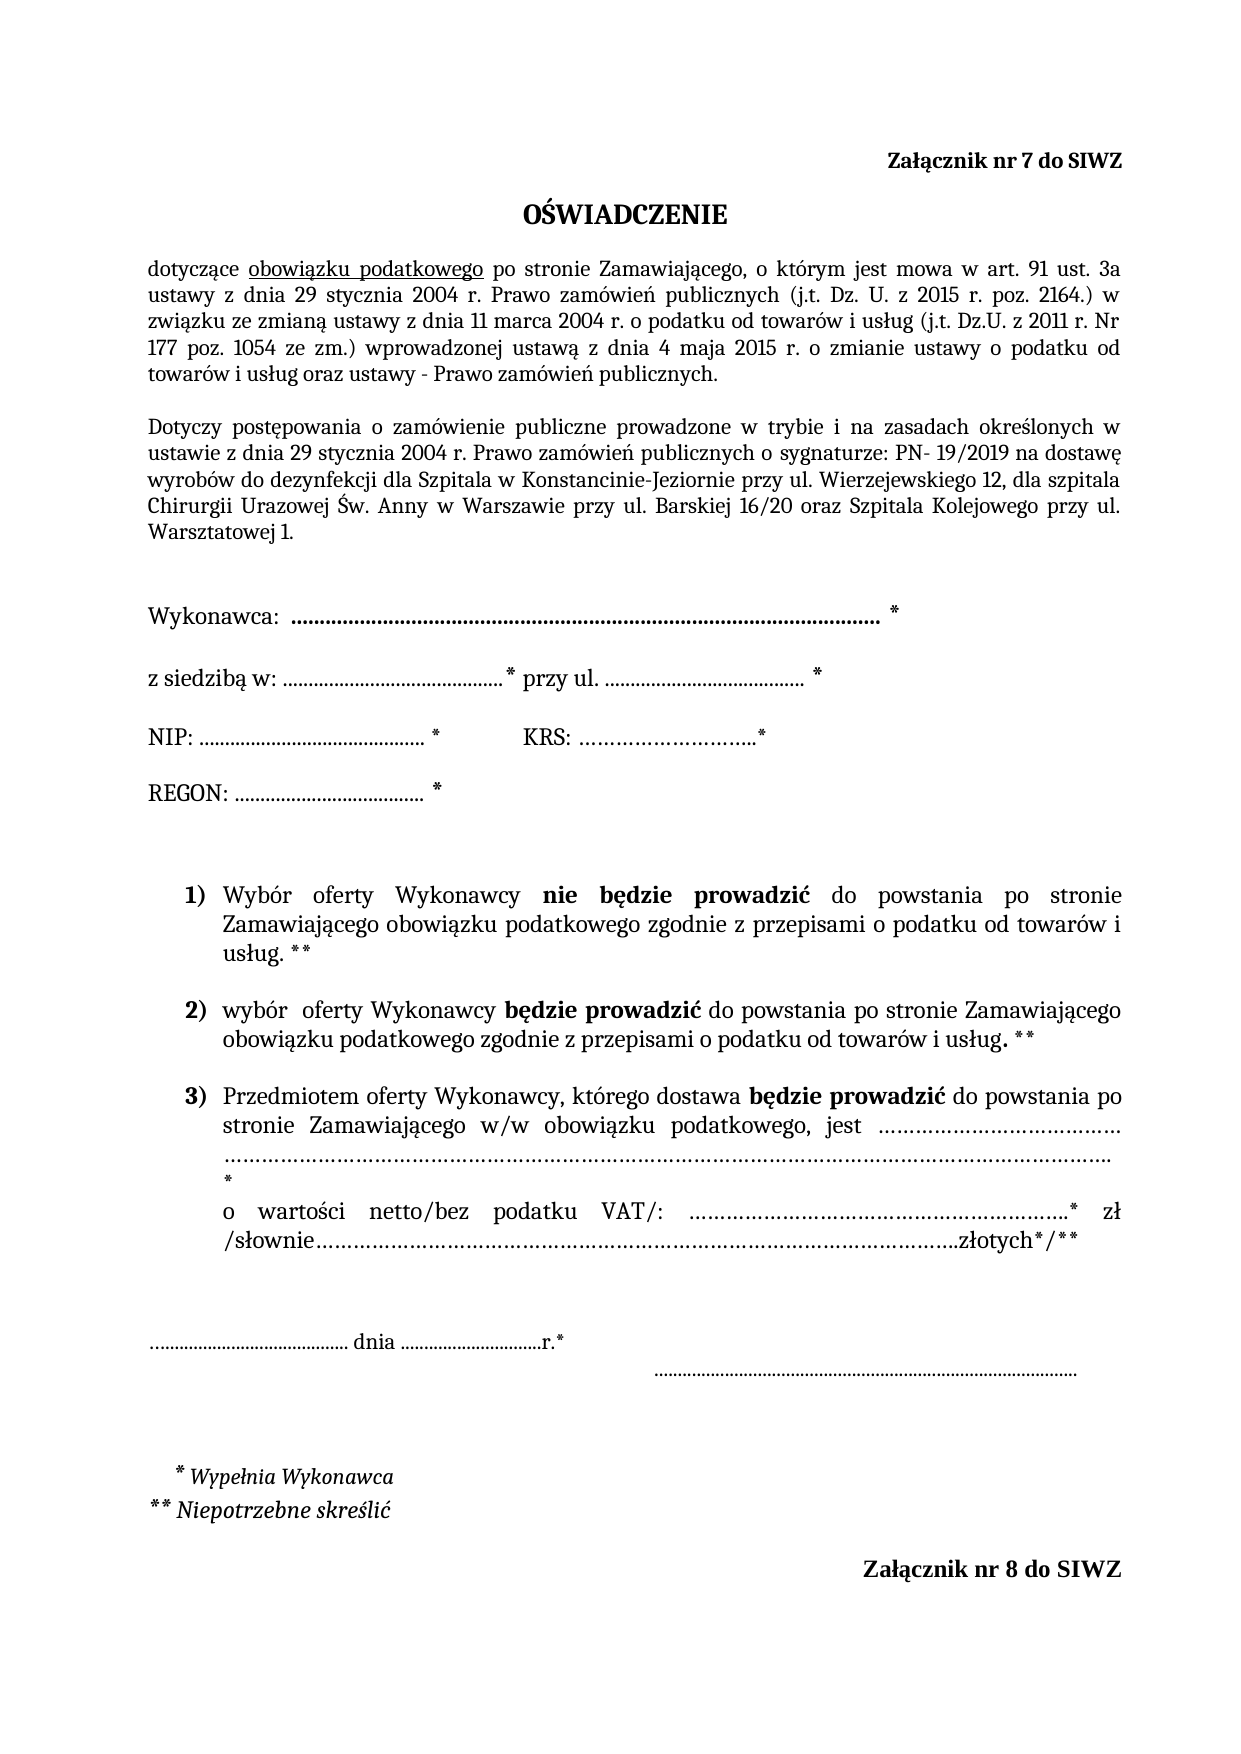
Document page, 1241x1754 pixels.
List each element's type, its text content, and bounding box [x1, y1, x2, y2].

text REGON: ..................................... * [148, 776, 1122, 809]
text ** Niepotrzebne skreślić [148, 1492, 1122, 1526]
text o wartości netto/bez podatku VAT/: …………………………………………………….* zł /słownie………………………………………………………………………………………….złotych*/** [223, 1197, 1122, 1255]
text * Wypełnia Wykonawca [148, 1458, 1122, 1492]
text .......................................................................................... [654, 1355, 1122, 1382]
text Załącznik nr 8 do SIWZ [148, 1554, 1122, 1583]
text Wykonawca: ....................................................................................................... * [148, 598, 1122, 632]
text dotyczące obowiązku podatkowego po stronie Zamawiającego, o którym jest mowa w art. 91 ust. 3a ustawy z dnia 29 stycznia 2004 r. Prawo zamówień publicznych (j.t. Dz. U. z 2015 r. poz. 2164.) w związku ze zmianą ustawy z dnia 11 marca 2004 r. o podatku od towarów i usług (j.t. Dz.U. z 2011 r. Nr 177 poz. 1054 ze zm.) wprowadzonej ustawą z dnia 4 maja 2015 r. o zmianie ustawy o podatku od towarów i usług oraz ustawy - Prawo zamówień publicznych. [148, 256, 1122, 387]
list Przedmiotem oferty Wykonawcy, którego dostawa będzie prowadzić do powstania po stronie Zamawiającego w/w obowiązku podatkowego, jest ………………………………… …………………………………………………………………………………………………………………………….* [185, 1082, 1122, 1197]
list Wybór oferty Wykonawcy nie będzie prowadzić do powstania po stronie Zamawiającego obowiązku podatkowego zgodnie z przepisami o podatku od towarów i usług. ** [185, 881, 1122, 967]
text z siedzibą w: ...........................................* przy ul. ....................................... * [148, 660, 1122, 694]
text OŚWIADCZENIE [443, 198, 1122, 232]
text …....................................... dnia ..............................r.* [148, 1329, 1122, 1355]
text Dotyczy postępowania o zamówienie publiczne prowadzone w trybie i na zasadach określonych w ustawie z dnia 29 stycznia 2004 r. Prawo zamówień publicznych o sygnaturze: PN- 19/2019 na dostawę wyrobów do dezynfekcji dla Szpitala w Konstancinie-Jeziornie przy ul. Wierzejewskiego 12, dla szpitala Chirurgii Urazowej Św. Anny w Warszawie przy ul. Barskiej 16/20 oraz Szpitala Kolejowego przy ul. Warsztatowej 1. [148, 414, 1122, 545]
list wybór oferty Wykonawcy będzie prowadzić do powstania po stronie Zamawiającego obowiązku podatkowego zgodnie z przepisami o podatku od towarów i usług. ** [185, 996, 1122, 1053]
text Załącznik nr 7 do SIWZ [443, 148, 1122, 174]
text NIP: ............................................ * KRS: ………………………..* [148, 723, 1122, 751]
